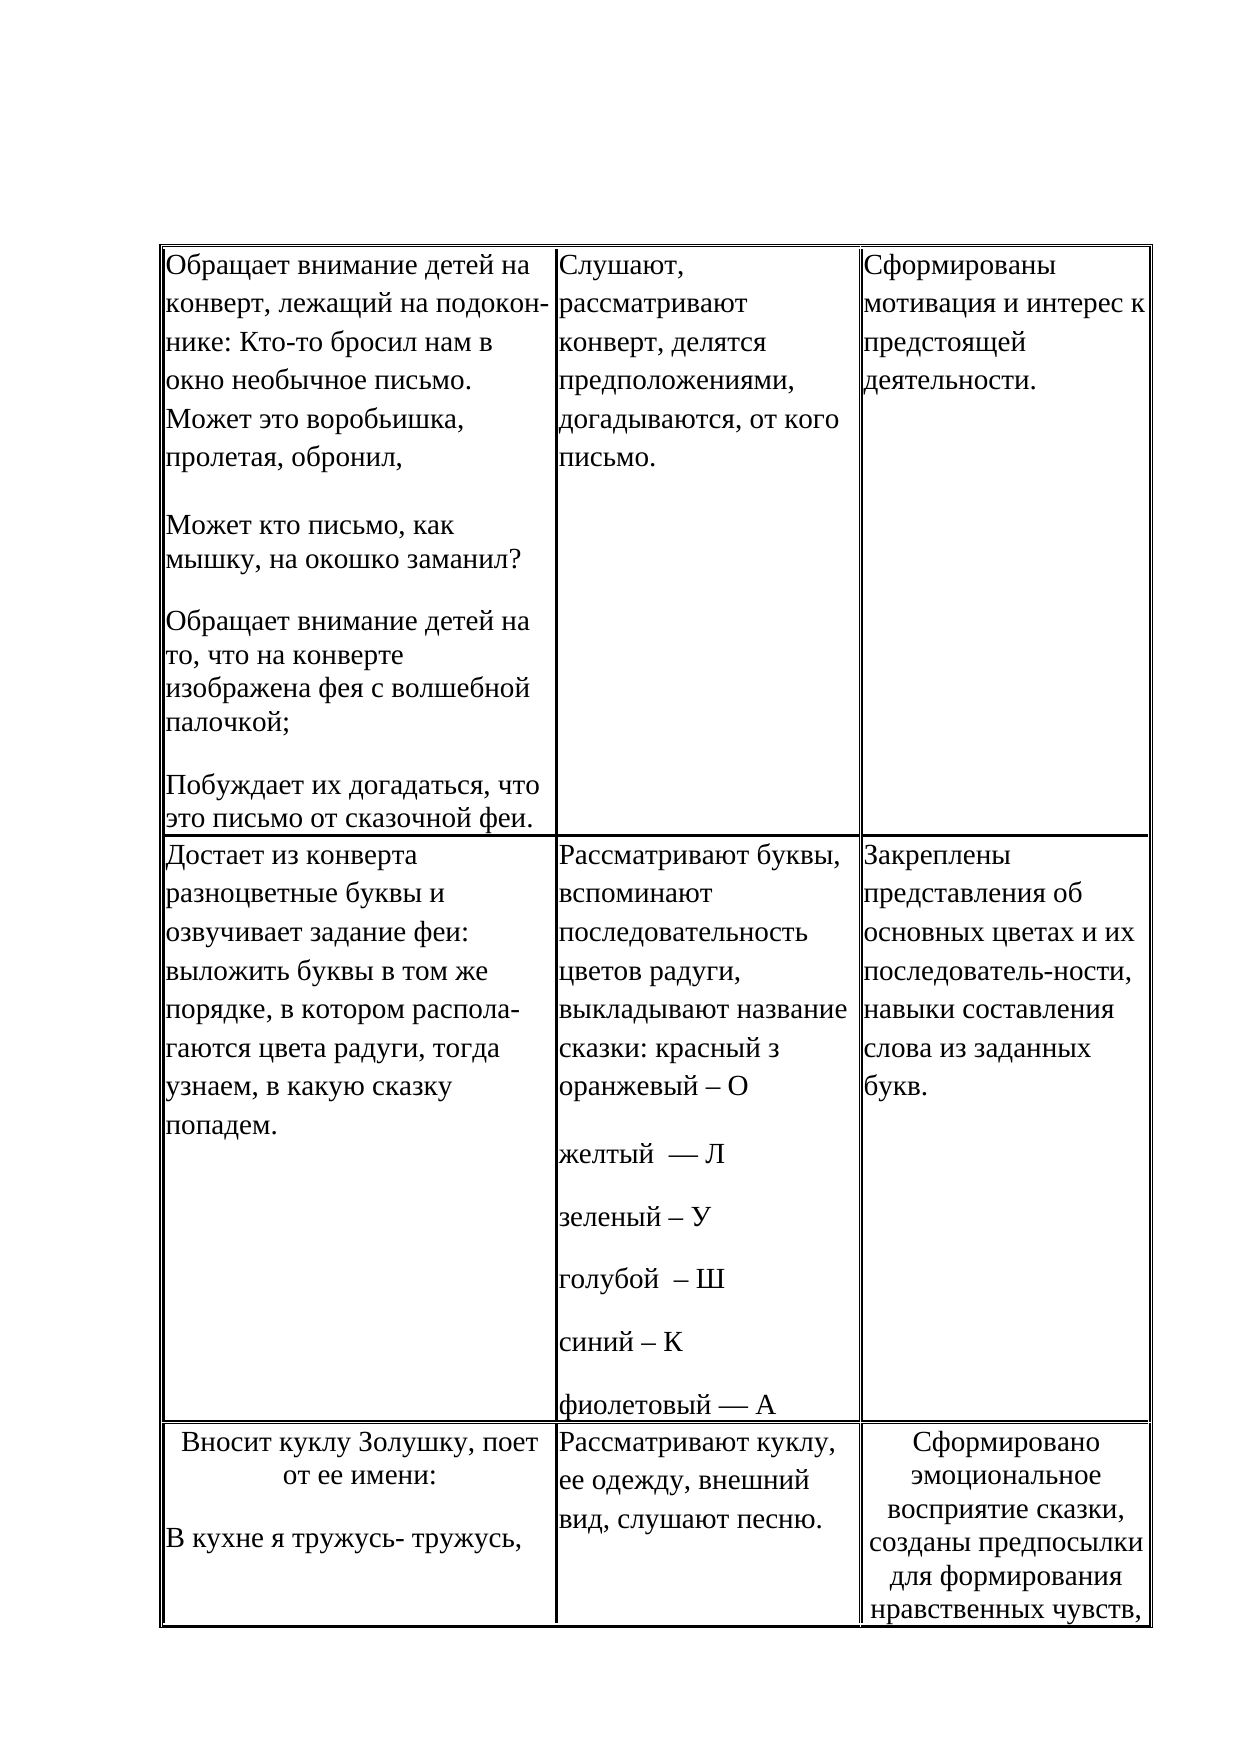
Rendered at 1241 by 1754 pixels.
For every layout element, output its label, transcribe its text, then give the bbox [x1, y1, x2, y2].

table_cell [163, 1424, 556, 1625]
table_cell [861, 1420, 1150, 1625]
table_cell Достает из конверта разноцветные буквы и озвучивает задание феи: выложить буквы в том же порядке, в котором распола-гаются цвета радуги, тогда узнаем, в какую сказку попадем. [165, 837, 555, 1420]
table_header Слушают, рассматривают конверт, делятся предположениями, догадываются, от кого письмо. [556, 245, 861, 834]
table_header Сформированы мотивация и интерес к предстоящей деятельности. [861, 247, 1149, 834]
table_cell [556, 1420, 861, 1625]
table_header Обращает внимание детей на конверт, лежащий на подокон-нике: Кто-то бросил нам в окно необычное письмо. Может это воробьишка, пролетая, обронил, Может кто письмо, как мышку, на окошко заманил? Обращает внимание детей на то, что на конверте изображена фея с волшебной палочкой; Побуждает их догадаться, что это письмо от сказочной феи. [163, 247, 556, 834]
table_cell Закреплены представления об основных цветах и их последователь-ности, навыки составления слова из заданных букв. [863, 834, 1149, 1420]
table_cell Рассматривают буквы, вспоминают последовательность цветов радуги, выкладывают название сказки: красный з оранжевый – О желтый — Л зеленый – У голубой – Ш синий – К фиолетовый — А [558, 837, 859, 1420]
